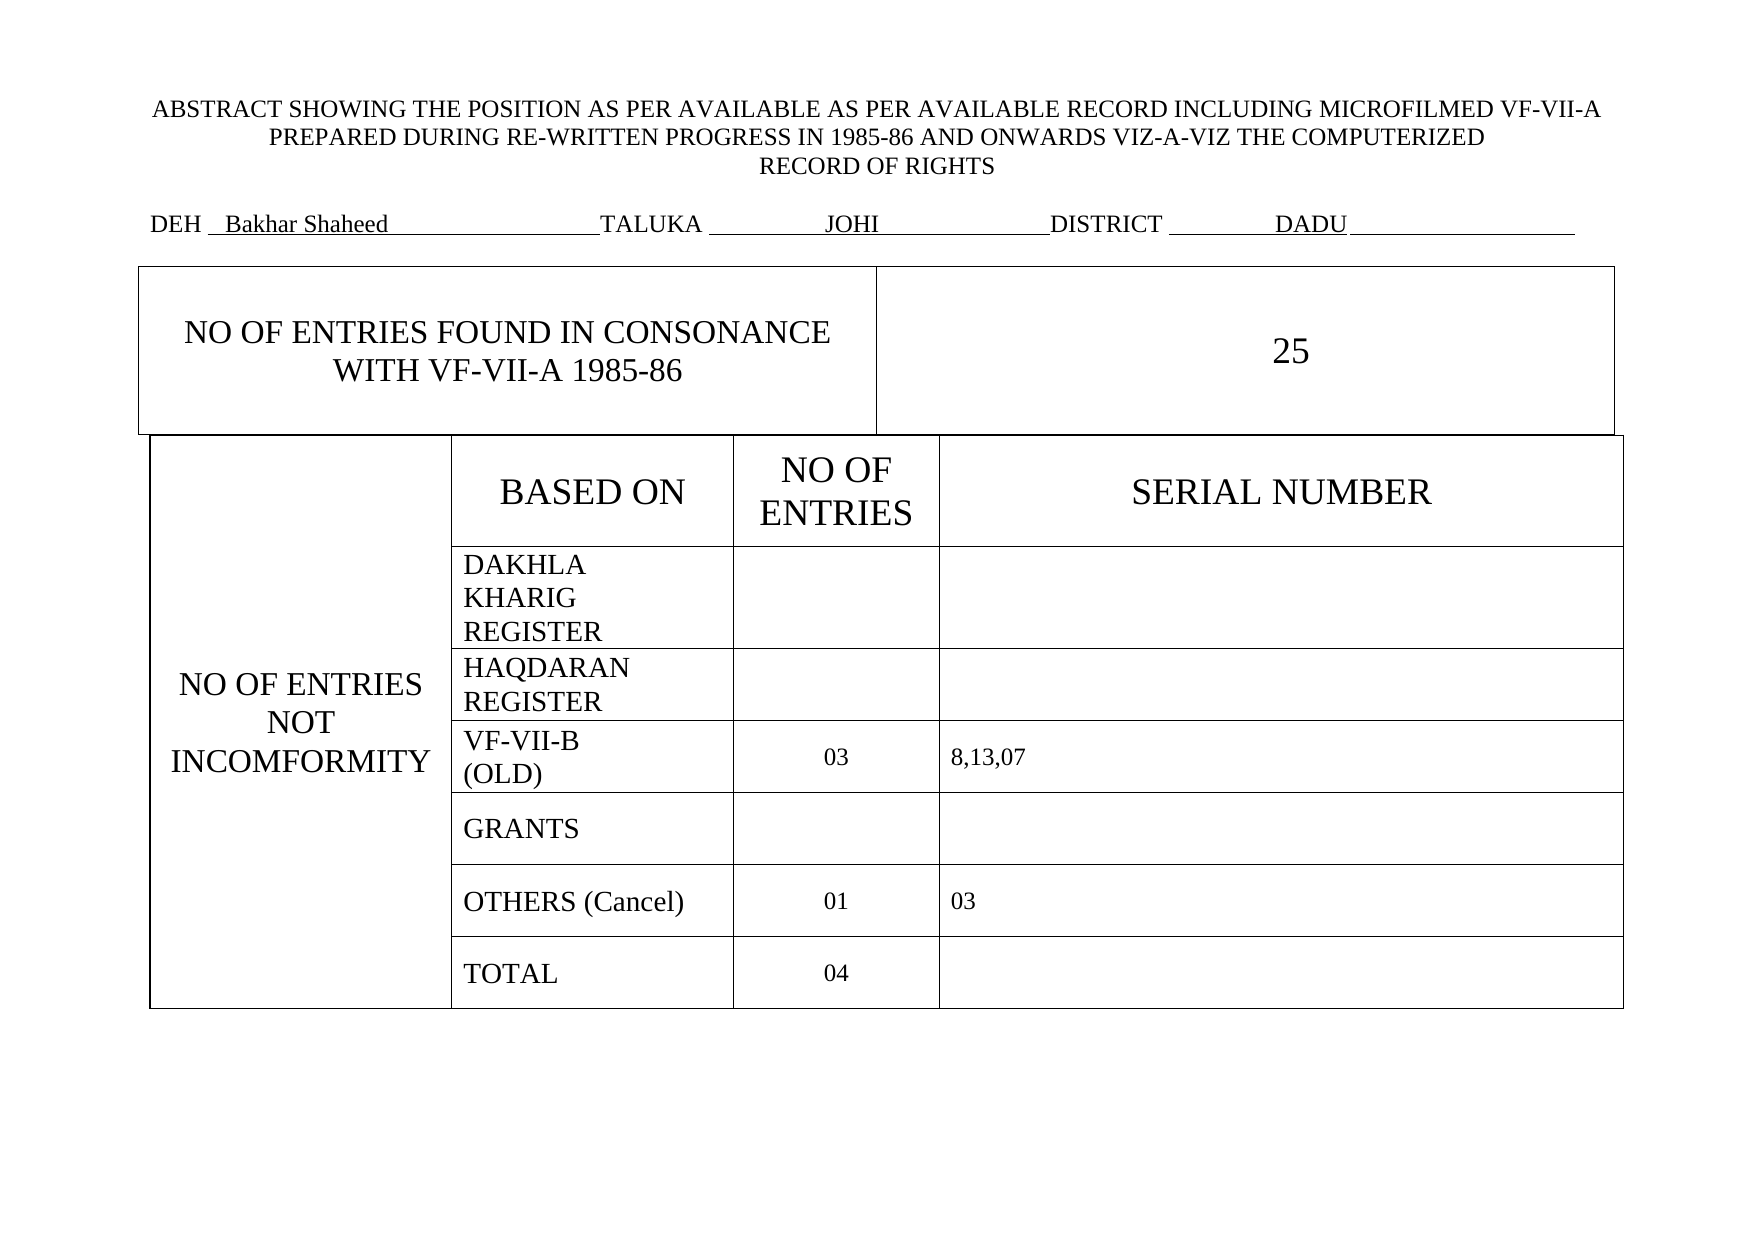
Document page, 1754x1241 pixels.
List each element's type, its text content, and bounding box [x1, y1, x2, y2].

table_cell GRANTS [452, 793, 733, 864]
table_cell DAKHLA KHARIG REGISTER [452, 547, 733, 648]
table_header NO OF ENTRIES FOUND IN CONSONANCE WITH VF-VII-A 1985-86 [139, 267, 876, 433]
text PREPARED DURING RE-WRITTEN PROGRESS IN 1985-86 AND ONWARDS VIZ-A-VIZ THE COMPUTERIZED [150, 122, 1604, 151]
table_cell OTHERS (Cancel) [452, 865, 733, 936]
table_cell [940, 793, 1623, 864]
table_cell 01 [734, 865, 939, 936]
table_header BASED ON [452, 436, 733, 546]
table_cell 03 [734, 721, 939, 792]
table_header NO OF ENTRIES NOT INCOMFORMITY [151, 436, 451, 1008]
table_header 25 [877, 267, 1614, 433]
table_cell [734, 649, 939, 720]
text RECORD OF RIGHTS [150, 151, 1604, 180]
table_header SERIAL NUMBER [940, 436, 1623, 546]
table_cell VF-VII-B (OLD) [452, 721, 733, 792]
table_header NO OF ENTRIES [734, 436, 939, 546]
table_cell TOTAL [452, 937, 733, 1008]
table_cell [940, 547, 1623, 648]
table_cell 04 [734, 937, 939, 1008]
table_cell HAQDARAN REGISTER [452, 649, 733, 720]
table_cell [734, 547, 939, 648]
table_cell [734, 793, 939, 864]
table_cell [940, 937, 1623, 1008]
table_cell [940, 649, 1623, 720]
table_cell 8,13,07 [940, 721, 1623, 792]
table_cell 03 [940, 865, 1623, 936]
text DEH Bakhar Shaheed TALUKA JOHI DISTRICT DADU [150, 209, 1604, 237]
text ABSTRACT SHOWING THE POSITION AS PER AVAILABLE AS PER AVAILABLE RECORD INCLUDING MICROFILMED VF-VII-A [150, 94, 1604, 122]
